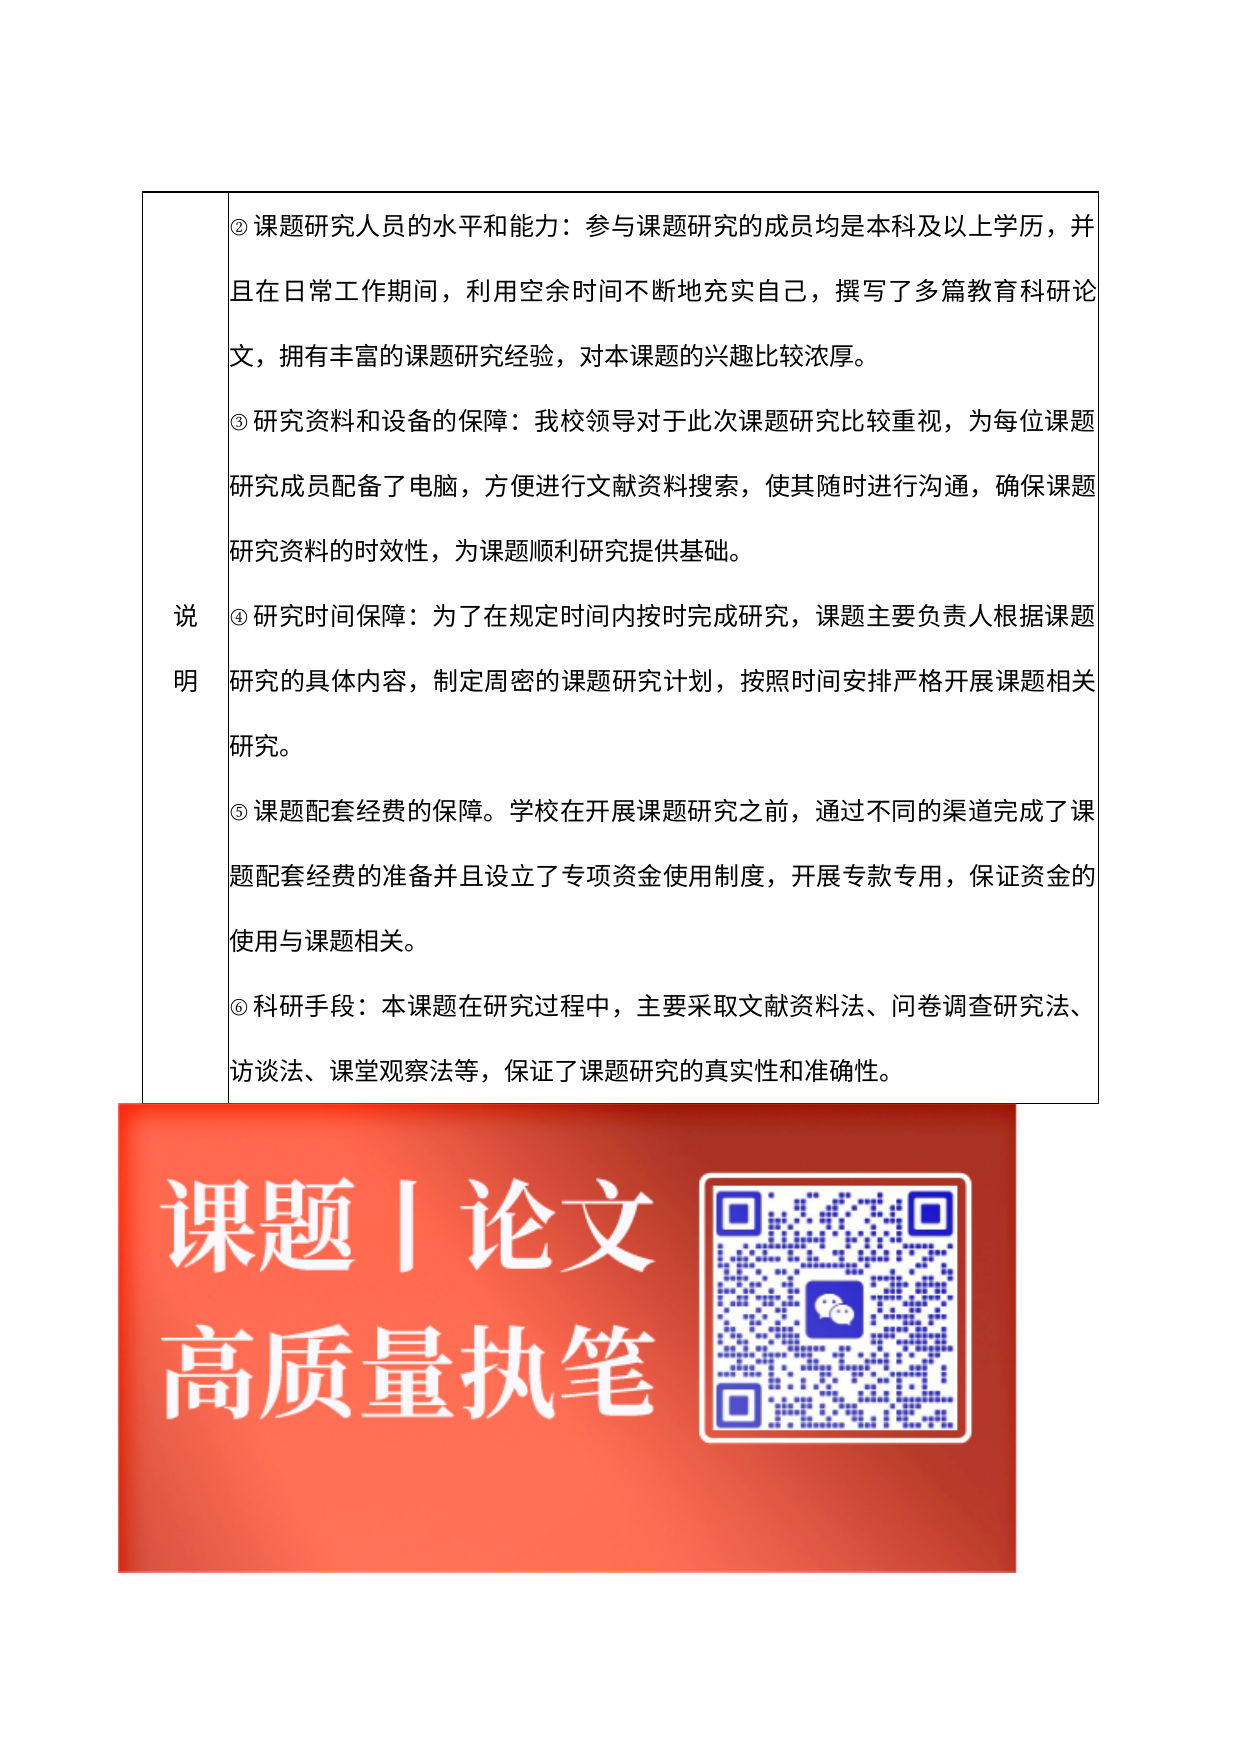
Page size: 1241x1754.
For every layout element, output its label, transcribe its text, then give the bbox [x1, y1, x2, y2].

table_cell ②课题研究人员的水平和能力：参与课题研究的成员均是本科及以上学历，并且在日常工作期间，利用空余时间不断地充实自己，撰写了多篇教育科研论文，拥有丰富的课题研究经验，对本课题的兴趣比较浓厚。 ③研究资料和设备的保障：我校领导对于此次课题研究比较重视，为每位课题研究成员配备了电脑，方便进行文献资料搜索，使其随时进行沟通，确保课题研究资料的时效性，为课题顺利研究提供基础。 ④研究时间保障：为了在规定时间内按时完成研究，课题主要负责人根据课题研究的具体内容，制定周密的课题研究计划，按照时间安排严格开展课题相关研究。 ⑤课题配套经费的保障。学校在开展课题研究之前，通过不同的渠道完成了课题配套经费的准备并且设立了专项资金使用制度，开展专款专用，保证资金的使用与课题相关。 ⑥科研手段：本课题在研究过程中，主要采取文献资料法、问卷调查研究法、访谈法、课堂观察法等，保证了课题研究的真实性和准确性。 [229, 193, 1098, 1102]
picture [118, 1103, 1017, 1573]
table_cell 说 明 [143, 193, 228, 1102]
